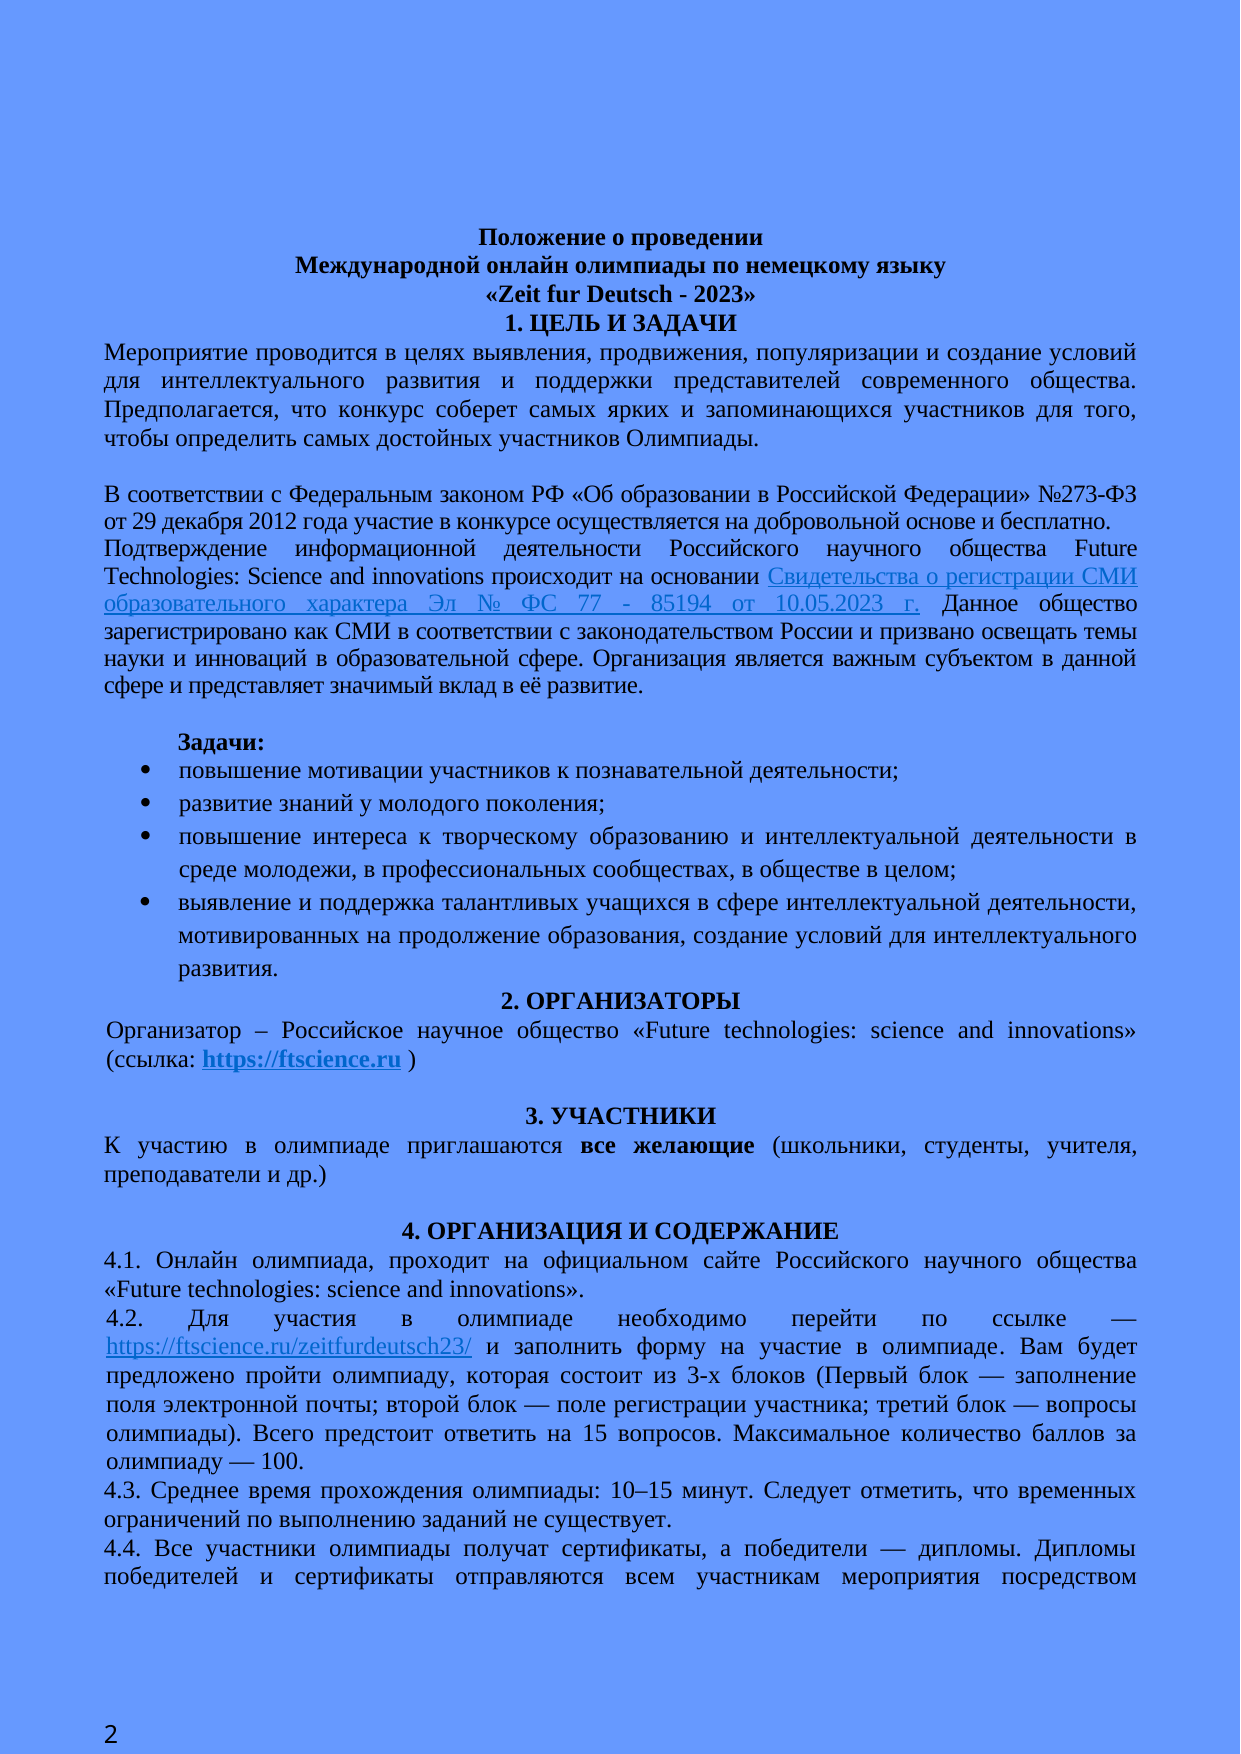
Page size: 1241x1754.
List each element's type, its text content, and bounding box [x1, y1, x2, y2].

list 4.1. Онлайн олимпиада, проходит на официальном сайте Российского научного общества «Future technologies: science and innovations». [103, 1245, 1138, 1303]
text Организатор – Российское научное общество «Future technologies: science and innovations» (ссылка: https://ftscience.ru ) [106, 1015, 1138, 1073]
list выявление и поддержка талантливых учащихся в сфере интеллектуальной деятельности, мотивированных на продолжение образования, создание условий для интеллектуального развития. [141, 887, 1138, 982]
list повышение мотивации участников к познавательной деятельности; [141, 755, 1138, 784]
list 4.2. Для участия в олимпиаде необходимо перейти по ссылке — https://ftscience.ru/zeitfurdeutsch23/ и заполнить форму на участие в олимпиаде. Вам будет предложено пройти олимпиаду, которая состоит из 3-х блоков (Первый блок — заполнение поля электронной почты; второй блок — поле регистрации участника; третий блок — вопросы олимпиады). Всего предстоит ответить на 15 вопросов. Максимальное количество баллов за олимпиаду — 100. [106, 1303, 1138, 1475]
text 1. ЦЕЛЬ И ЗАДАЧИ [103, 308, 1138, 337]
text В соответствии с Федеральным законом РФ «Об образовании в Российской Федерации» №273-ФЗ от 29 декабря 2012 года участие в конкурсе осуществляется на добровольной основе и бесплатно. [103, 480, 1138, 535]
text Международной онлайн олимпиады по немецкому языку [103, 250, 1138, 279]
list повышение интереса к творческому образованию и интеллектуальной деятельности в среде молодежи, в профессиональных сообществах, в обществе в целом; [141, 821, 1138, 883]
text Мероприятие проводится в целях выявления, продвижения, популяризации и создание условий для интеллектуального развития и поддержки представителей современного общества. Предполагается, что конкурс соберет самых ярких и запоминающихся участников для того, чтобы определить самых достойных участников Олимпиады. [103, 337, 1138, 452]
list 4. ОРГАНИЗАЦИЯ И СОДЕРЖАНИЕ [103, 1216, 1138, 1245]
list 2. ОРГАНИЗАТОРЫ [103, 986, 1138, 1015]
text Задачи: [74, 727, 1138, 755]
list 4.3. Среднее время прохождения олимпиады: 10–15 минут. Следует отметить, что временных ограничений по выполнению заданий не существует. [103, 1475, 1138, 1533]
text «Zeit fur Deutsch - 2023» [103, 279, 1138, 308]
list 3. УЧАСТНИКИ [103, 1101, 1138, 1130]
list К участию в олимпиаде приглашаются все желающие (школьники, студенты, учителя, преподаватели и др.) [103, 1130, 1138, 1188]
text Подтверждение информационной деятельности Российского научного общества Future Technologies: Science and innovations происходит на основании Свидетельства о регистрации СМИ образовательного характера Эл № ФС 77 - 85194 от 10.05.2023 г. Данное общество зарегистрировано как СМИ в соответствии с законодательством России и призвано освещать темы науки и инноваций в образовательной сфере. Организация является важным субъектом в данной сфере и представляет значимый вклад в её развитие. [103, 535, 1138, 699]
list развитие знаний у молодого поколения; [141, 788, 1138, 817]
text Положение о проведении [103, 222, 1138, 250]
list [103, 1533, 1138, 1590]
